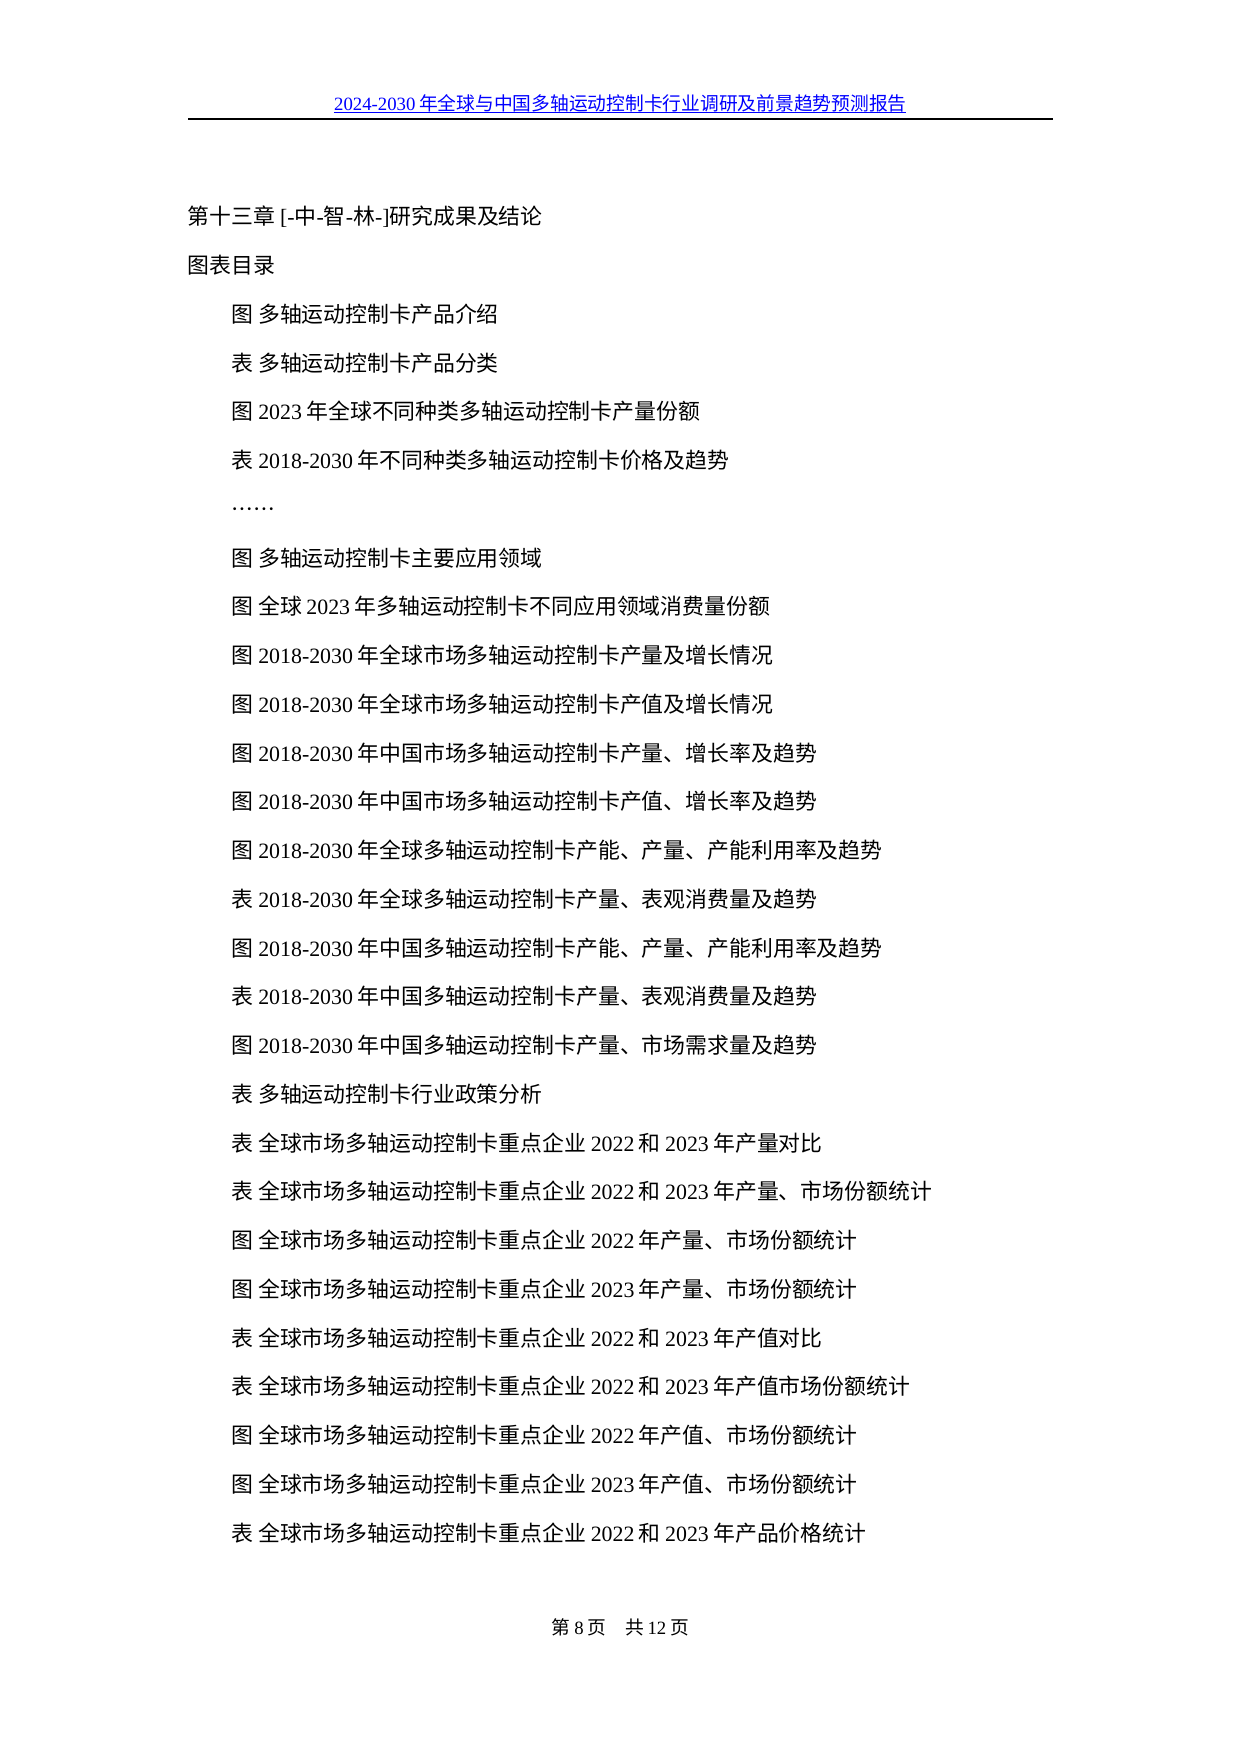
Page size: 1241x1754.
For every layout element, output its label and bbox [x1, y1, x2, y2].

text [187, 150, 1053, 1548]
